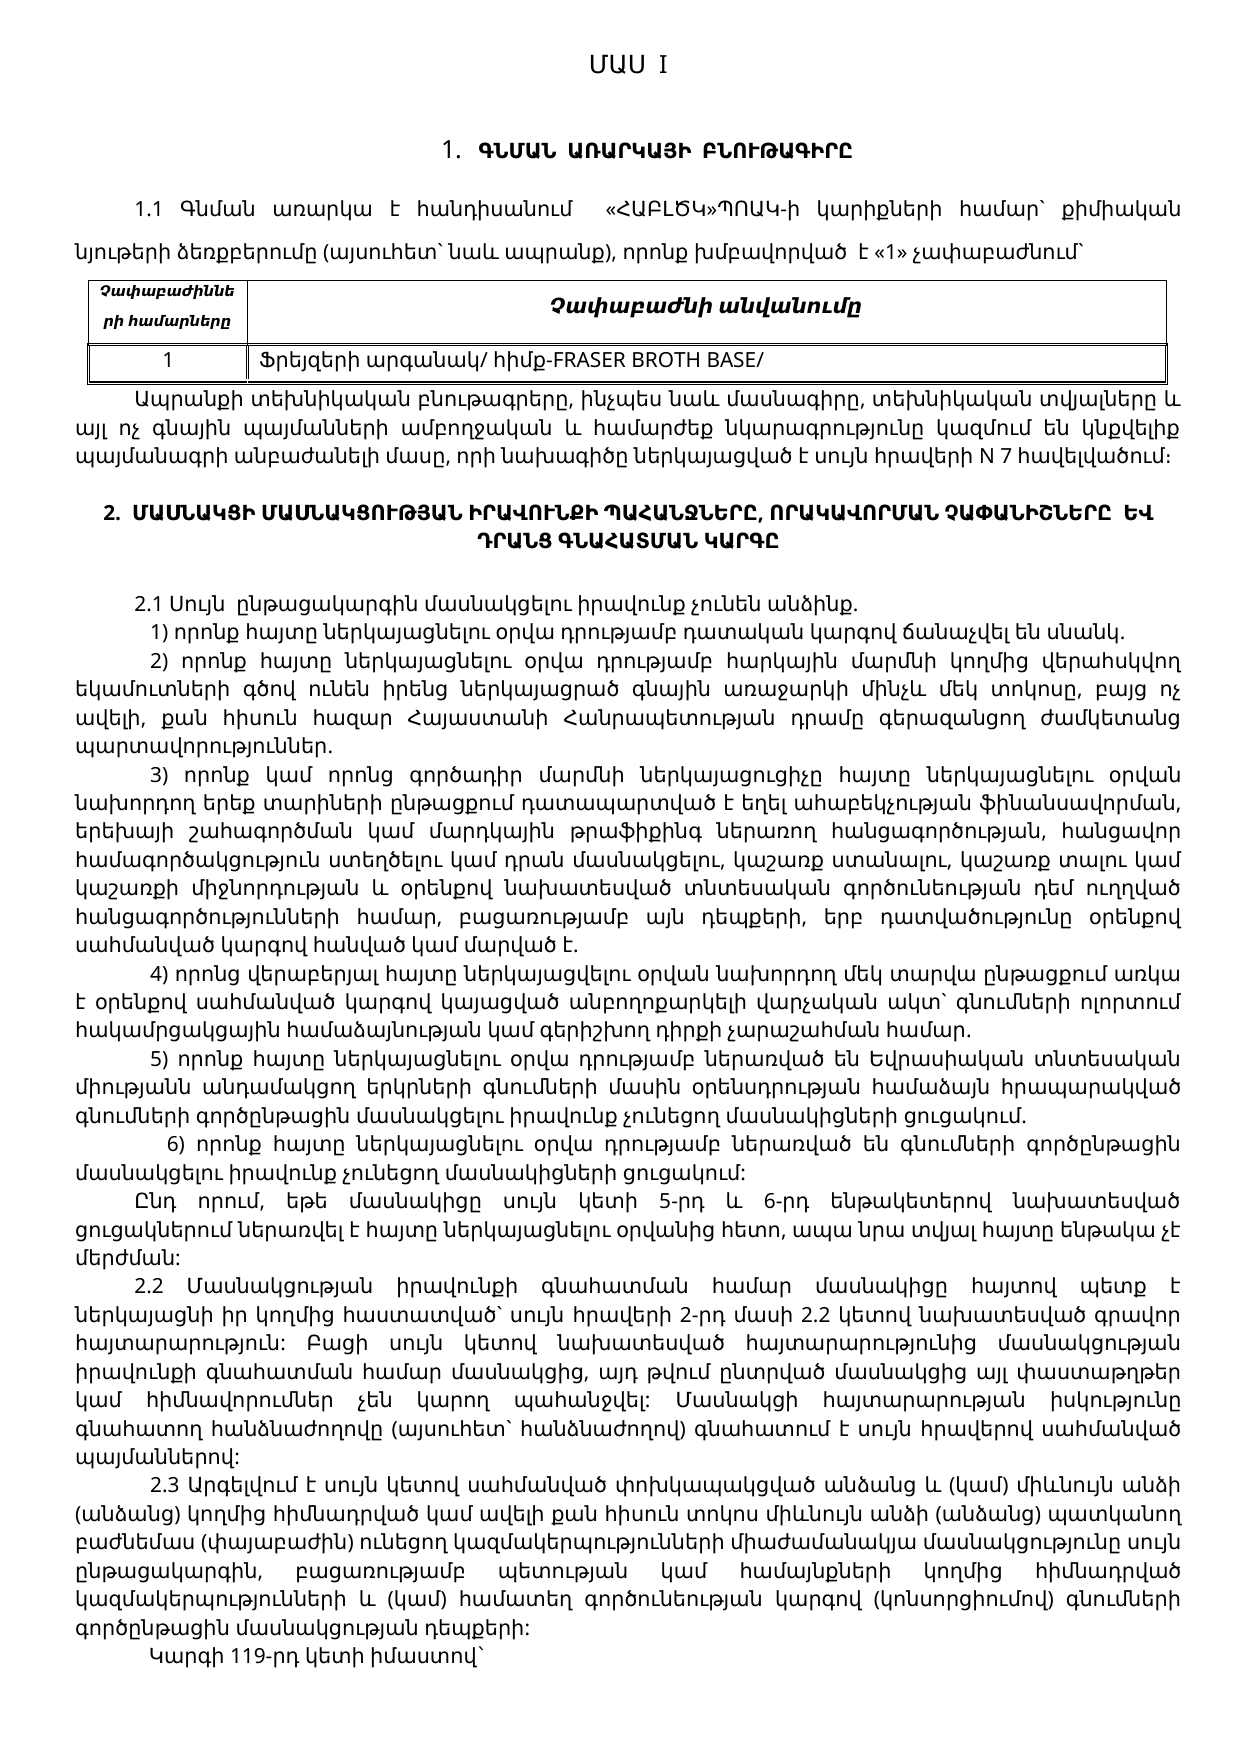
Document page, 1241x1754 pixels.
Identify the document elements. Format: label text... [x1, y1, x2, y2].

text 2.1 Սույն ընթացակարգին մասնակցելու իրավունք չունեն անձինք. [75, 589, 1181, 617]
text Կարգի 119-րդ կետի իմաստով` [75, 1641, 1181, 1670]
text 2) որոնք հայտը ներկայացնելու օրվա դրությամբ հարկային մարմնի կողմից վերահսկվող եկամուտների գծով ունեն իրենց ներկայացրած գնային առաջարկի մինչև մեկ տոկոսը, բայց ոչ ավելի, քան հիսուն հազար Հայաստանի Հանրապետության դրամը գերազանցող ժամկետանց պարտավորություններ. [75, 646, 1181, 760]
text Ընդ որում, եթե մասնակիցը սույն կետի 5-րդ և 6-րդ ենթակետերով նախատեսված ցուցակներում ներառվել է հայտը ներկայացնելու օրվանից հետո, ապա նրա տվյալ հայտը ենթակա չէ մերժման: [75, 1186, 1181, 1272]
table_header Չափաբաժնի անվանումը [248, 281, 1166, 342]
text 2. ՄԱՍՆԱԿՑԻ ՄԱՍՆԱԿՑՈՒԹՅԱՆ ԻՐԱՎՈՒՆՔԻ ՊԱՀԱՆՋՆԵՐԸ, ՈՐԱԿԱՎՈՐՄԱՆ ՉԱՓԱՆԻՇՆԵՐԸ ԵՎ ԴՐԱՆՑ ԳՆԱՀԱՏՄԱՆ ԿԱՐԳԸ [75, 498, 1181, 555]
text 1) որոնք հայտը ներկայացնելու օրվա դրությամբ դատական կարգով ճանաչվել են սնանկ. [75, 617, 1181, 646]
text 2.2 Մասնակցության իրավունքի գնահատման համար մասնակիցը հայտով պետք է ներկայացնի իր կողմից հաստատված` սույն հրավերի 2-րդ մասի 2.2 կետով նախատեսված գրավոր հայտարարություն: Բացի սույն կետով նախատեսված հայտարարությունից մասնակցության իրավունքի գնահատման համար մասնակցից, այդ թվում ընտրված մասնակցից այլ փաստաթղթեր կամ հիմնավորումներ չեն կարող պահանջվել: Մասնակցի հայտարարության իսկությունը գնահատող հանձնաժողովը (այսուհետ` հանձնաժողով) գնահատում է սույն հրավերով սահմանված պայմաններով: [75, 1272, 1181, 1471]
subtitle 1.1 Գնման առարկա է հանդիսանում «ՀԱԲԼԾԿ»ՊՈԱԿ-ի կարիքների համար` քիմիական նյութերի ձեռքբերումը (այսուհետ` նաև ապրանք), որոնք խմբավորված է «1» չափաբաժնում` [75, 194, 1181, 266]
text Ապրանքի տեխնիկական բնութագրերը, ինչպես նաև մասնագիրը, տեխնիկական տվյալները և այլ ոչ գնային պայմանների ամբողջական և համարժեք նկարագրությունը կազմում են կնքվելիք պայմանագրի անբաժանելի մասը, որի նախագիծը ներկայացված է սույն հրավերի N 7 հավելվածում։ [75, 384, 1181, 470]
text 4) որոնց վերաբերյալ հայտը ներկայացվելու օրվան նախորդող մեկ տարվա ընթացքում առկա է օրենքով սահմանված կարգով կայացված անբողոքարկելի վարչական ակտ` գնումների ոլորտում հակամրցակցային համաձայնության կամ գերիշխող դիրքի չարաշահման համար. [75, 959, 1181, 1044]
table_cell 1 [90, 346, 248, 381]
table_header Չափաբաժինների համարները [89, 281, 247, 342]
text 3) որոնք կամ որոնց գործադիր մարմնի ներկայացուցիչը հայտը ներկայացնելու օրվան նախորդող երեք տարիների ընթացքում դատապարտված է եղել ահաբեկչության ֆինանսավորման, երեխայի շահագործման կամ մարդկային թրաֆիքինգ ներառող հանցագործության, հանցավոր համագործակցություն ստեղծելու կամ դրան մասնակցելու, կաշառք ստանալու, կաշառք տալու կամ կաշառքի միջնորդության և օրենքով նախատեսված տնտեսական գործունեության դեմ ուղղված հանցագործությունների համար, բացառությամբ այն դեպքերի, երբ դատվածությունը օրենքով սահմանված կարգով հանված կամ մարված է. [75, 760, 1181, 959]
text 6) որոնք հայտը ներկայացնելու օրվա դրությամբ ներառված են գնումների գործընթացին մասնակցելու իրավունք չունեցող մասնակիցների ցուցակում: [75, 1129, 1181, 1186]
table_cell Ֆրեյզերի արգանակ/ հիմք-FRASER BROTH BASE/ [248, 346, 1165, 381]
text 2.3 Արգելվում է սույն կետով սահմանված փոխկապակցված անձանց և (կամ) միևնույն անձի (անձանց) կողմից հիմնադրված կամ ավելի քան հիսուն տոկոս միևնույն անձի (անձանց) պատկանող բաժնեմաս (փայաբաժին) ունեցող կազմակերպությունների միաժամանակյա մասնակցությունը սույն ընթացակարգին, բացառությամբ պետության կամ համայնքների կողմից հիմնադրված կազմակերպությունների և (կամ) համատեղ գործունեության կարգով (կոնսորցիումով) գնումների գործընթացին մասնակցության դեպքերի: [75, 1471, 1181, 1641]
text ՄԱՍ I [75, 47, 1181, 81]
text 5) որոնք հայտը ներկայացնելու օրվա դրությամբ ներառված են Եվրասիական տնտեսական միությանն անդամակցող երկրների գնումների մասին օրենսդրության համաձայն հրապարակված գնումների գործընթացին մասնակցելու իրավունք չունեցող մասնակիցների ցուցակում. [75, 1044, 1181, 1129]
list ԳՆՄԱՆ ԱՌԱՐԿԱՅԻ ԲՆՈՒԹԱԳԻՐԸ [112, 132, 1181, 166]
